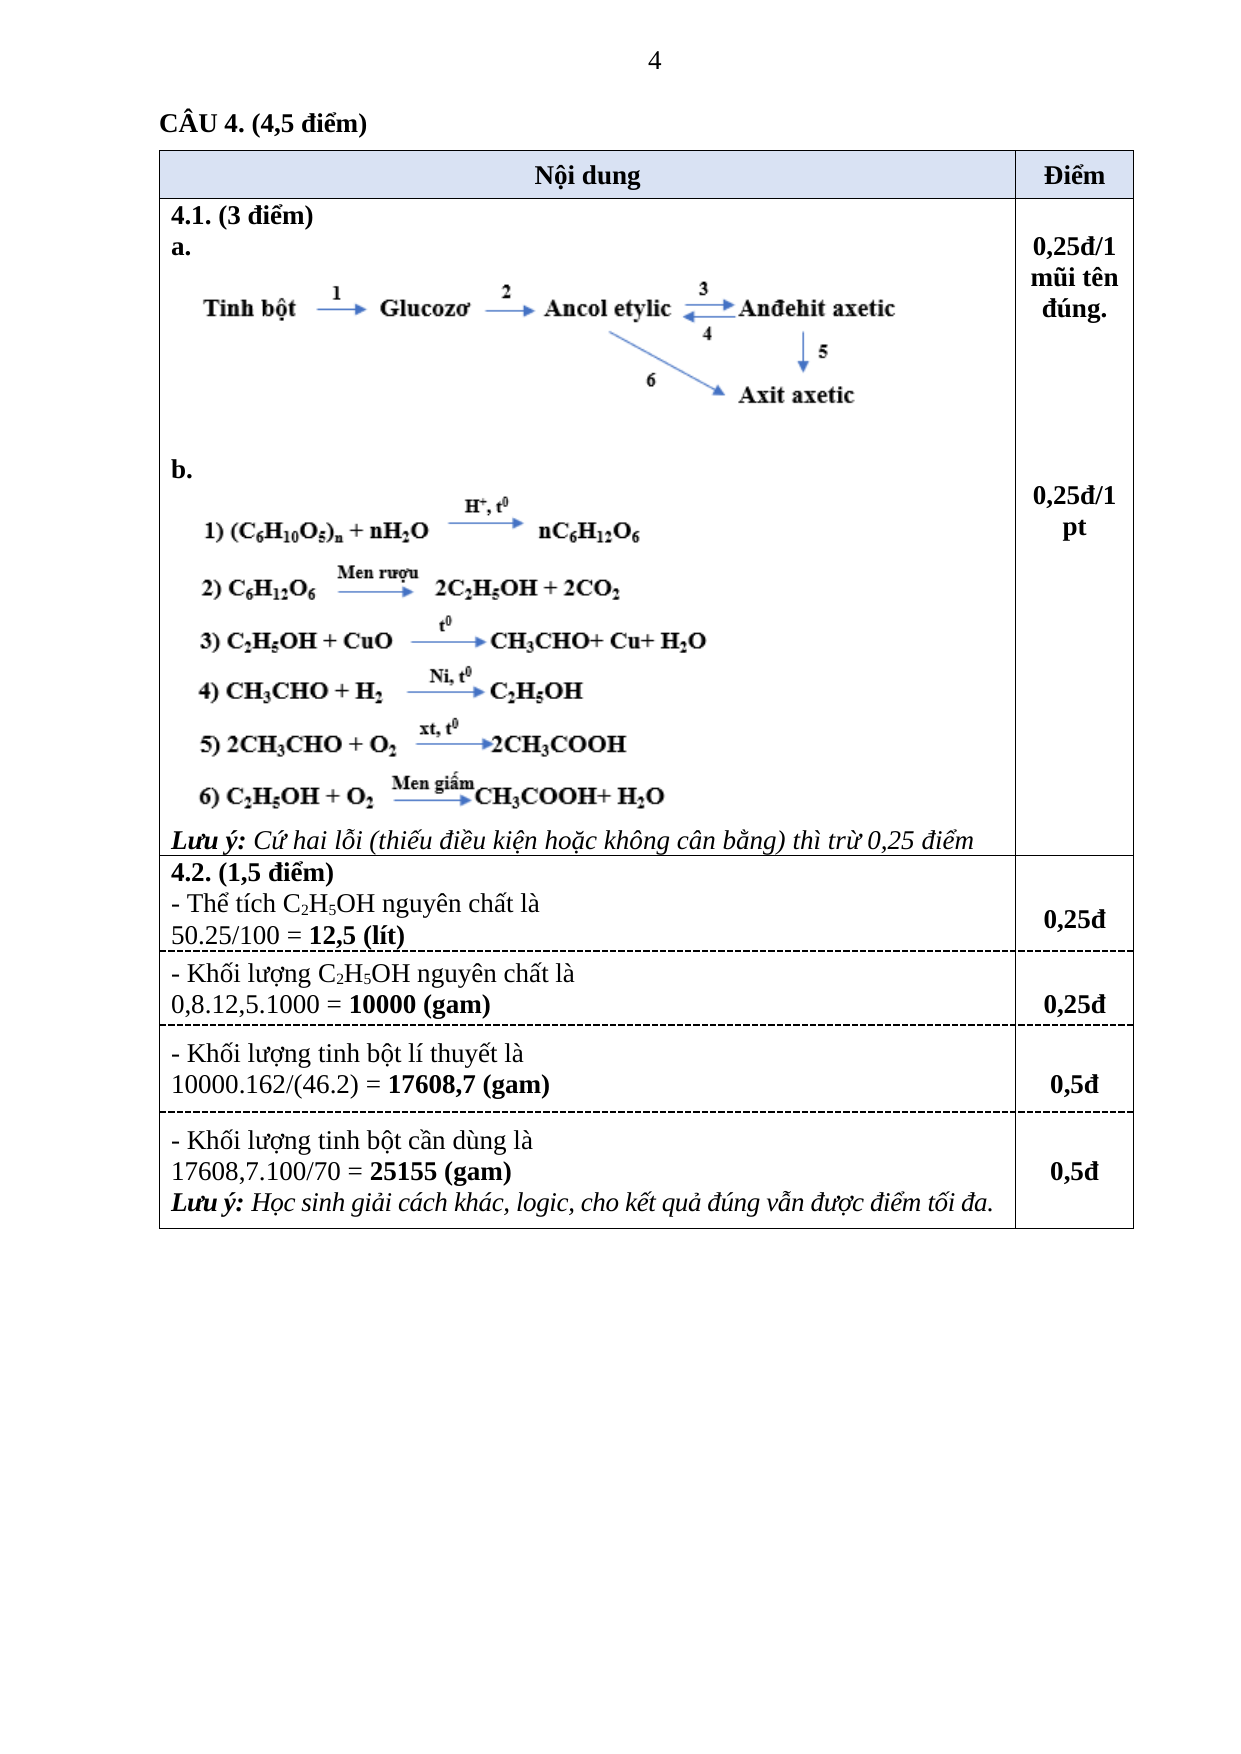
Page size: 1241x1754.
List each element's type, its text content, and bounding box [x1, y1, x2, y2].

text CÂU 4. (4,5 điểm) [159, 107, 1150, 138]
table_cell 0,25đ [1016, 950, 1133, 1024]
table_cell 0,25đ [1016, 856, 1133, 950]
table_header Nội dung [160, 151, 1015, 198]
table_header Điểm [1016, 151, 1133, 198]
picture [187, 484, 724, 825]
table_cell 0,5đ [1016, 1111, 1133, 1228]
table_cell - Khối lượng C2H5OH nguyên chất là 0,8.12,5.1000 = 10000 (gam) [160, 950, 1015, 1024]
table_cell - Khối lượng tinh bột lí thuyết là 10000.162/(46.2) = 17608,7 (gam) [160, 1024, 1015, 1111]
table_cell 0,5đ [1016, 1024, 1133, 1111]
table_cell 4.1. (3 điểm) a. b. Lưu ý: Cứ hai lỗi (thiếu điều kiện hoặc không cân bằng) thì trừ 0,25 điểm [160, 199, 1015, 855]
table_cell - Khối lượng tinh bột cần dùng là 17608,7.100/70 = 25155 (gam) Lưu ý: Học sinh giải cách khác, logic, cho kết quả đúng vẫn được điểm tối đa. [160, 1111, 1015, 1228]
picture [184, 261, 916, 454]
table_cell 0,25đ/1 mũi tên đúng. 0,25đ/1 pt [1016, 199, 1133, 855]
table_cell 4.2. (1,5 điểm) - Thể tích C2H5OH nguyên chất là 50.25/100 = 12,5 (lít) [160, 856, 1015, 950]
